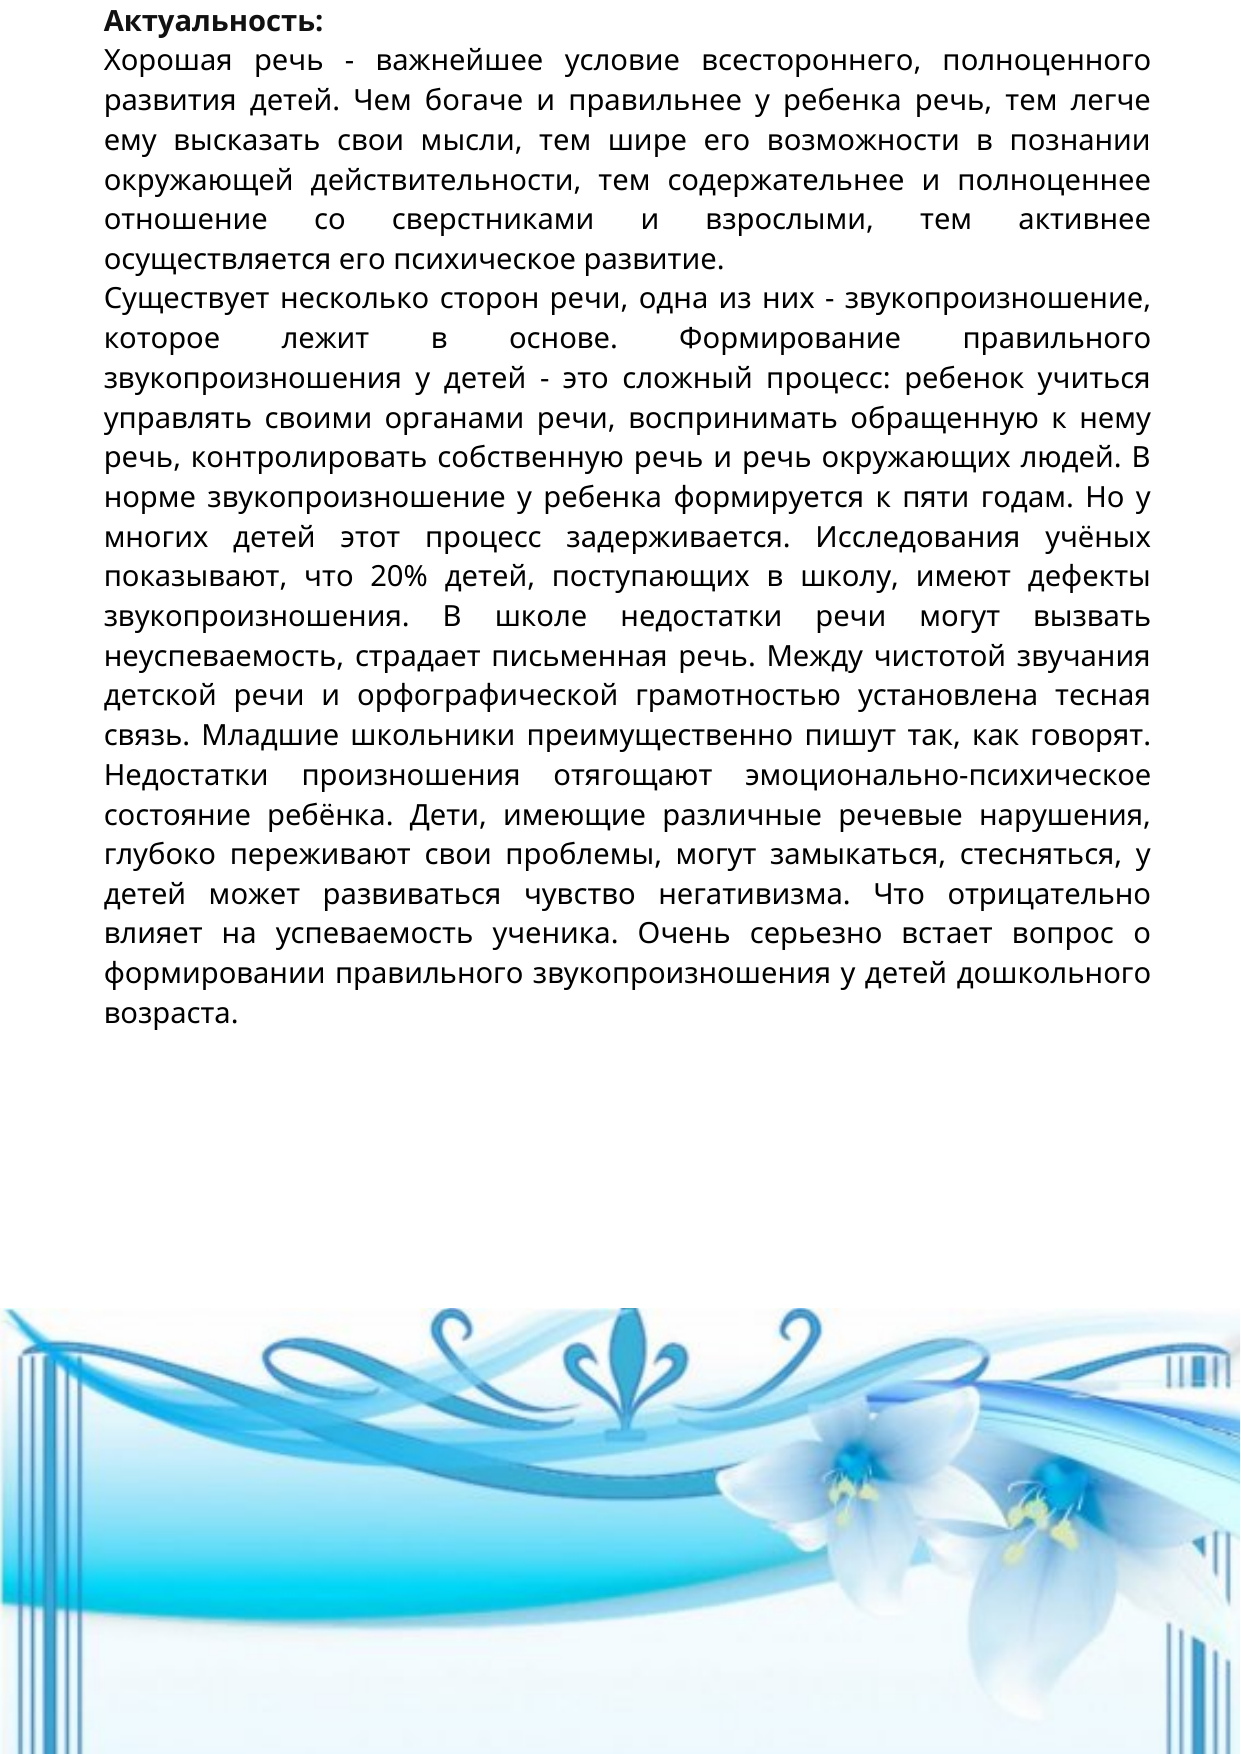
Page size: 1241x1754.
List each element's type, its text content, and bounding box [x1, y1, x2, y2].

text Актуальность: [103, 0, 1152, 40]
text Хорошая речь - важнейшее условие всестороннего, полноценного развития детей. Чем богаче и правильнее у ребенка речь, тем легче ему высказать свои мысли, тем шире его возможности в познании окружающей действительности, тем содержательнее и полноценнее отношение со сверстниками и взрослыми, тем активнее осуществляется его психическое развитие. [103, 40, 1152, 278]
picture [0, 1308, 1241, 1754]
text Существует несколько сторон речи, одна из них - звукопроизношение, которое лежит в основе. Формирование правильного звукопроизношения у детей - это сложный процесс: ребенок учиться управлять своими органами речи, воспринимать обращенную к нему речь, контролировать собственную речь и речь окружающих людей. В норме звукопроизношение у ребенка формируется к пяти годам. Но у многих детей этот процесс задерживается. Исследования учёных показывают, что 20% детей, поступающих в школу, имеют дефекты звукопроизношения. В школе недостатки речи могут вызвать неуспеваемость, страдает письменная речь. Между чистотой звучания детской речи и орфографической грамотностью установлена тесная связь. Младшие школьники преимущественно пишут так, как говорят. Недостатки произношения отягощают эмоционально-психическое состояние ребёнка. Дети, имеющие различные речевые нарушения, глубоко переживают свои проблемы, могут замыкаться, стесняться, у детей может развиваться чувство негативизма. Что отрицательно влияет на успеваемость ученика. Очень серьезно встает вопрос о формировании правильного звукопроизношения у детей дошкольного возраста. [103, 278, 1152, 1032]
